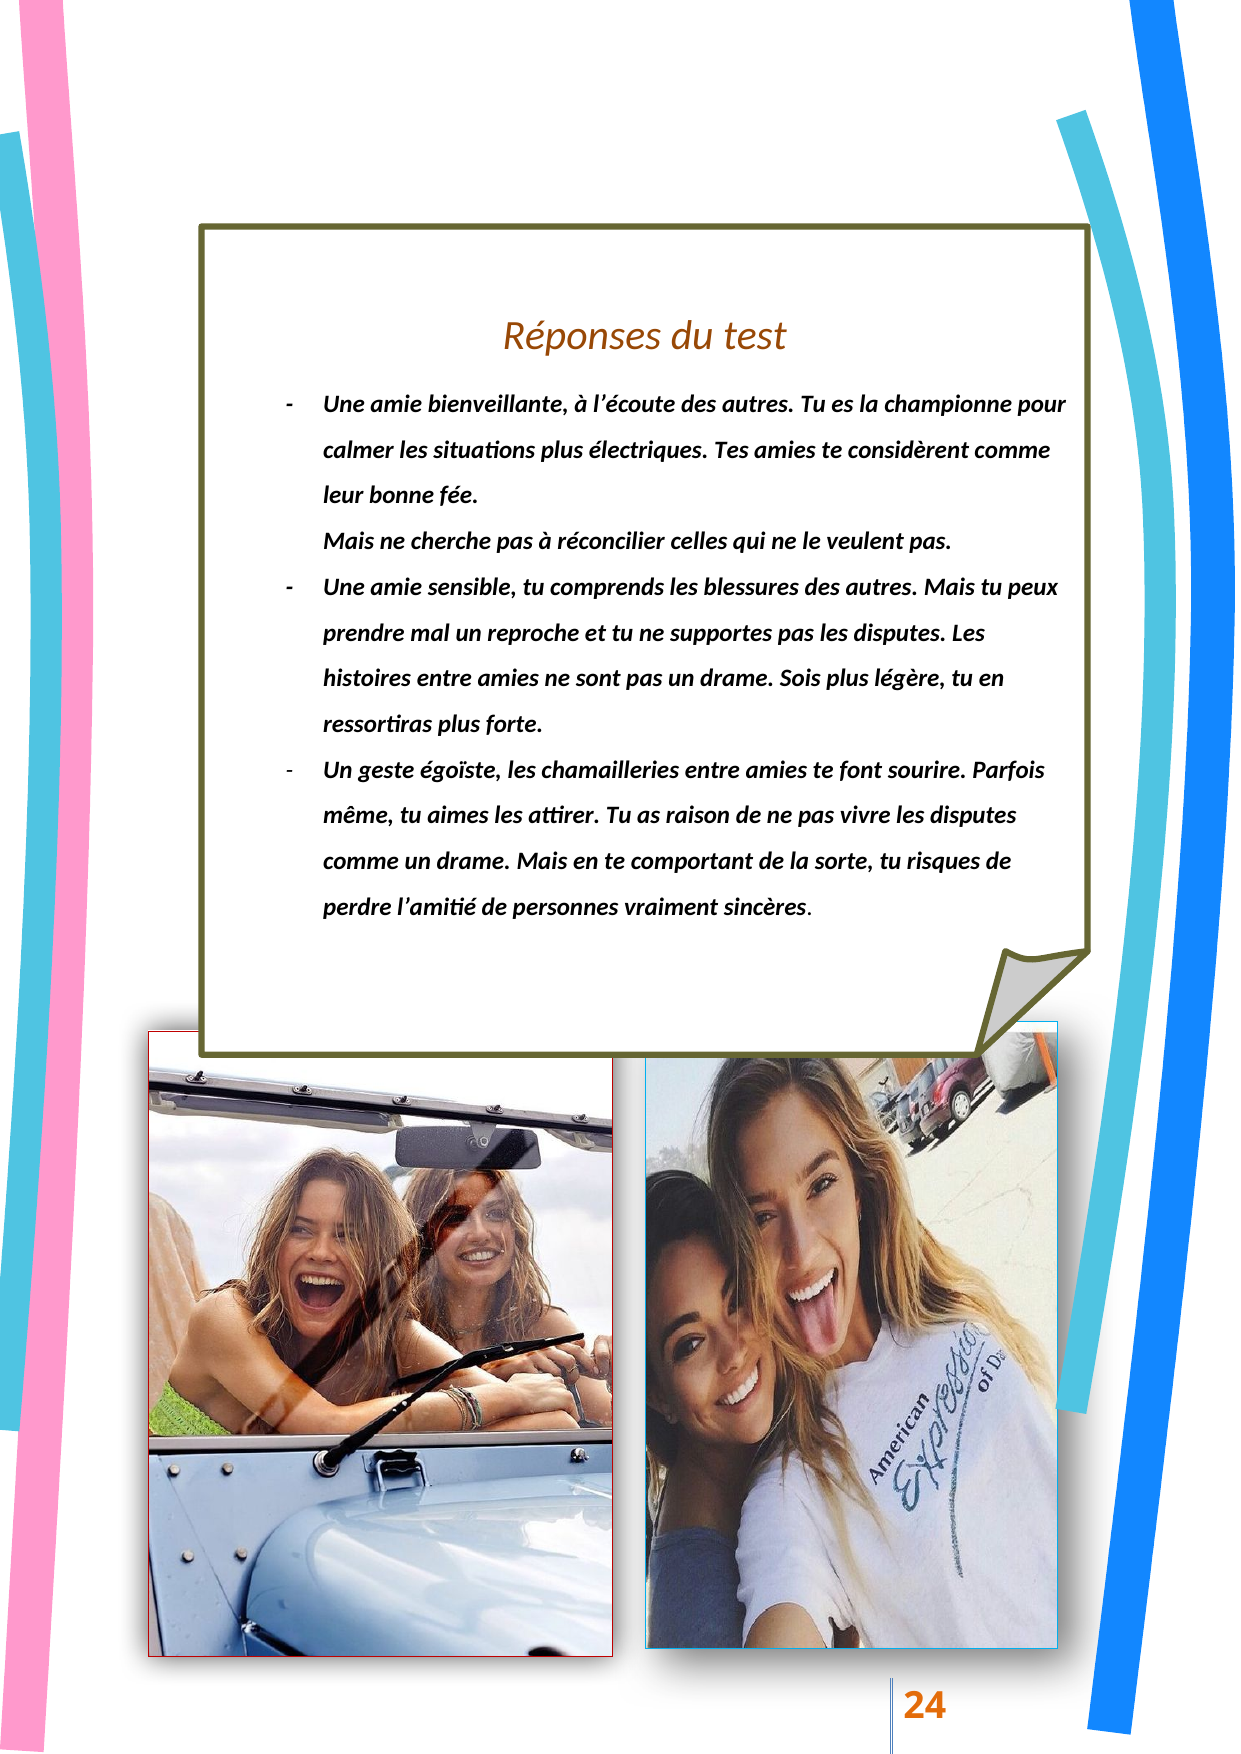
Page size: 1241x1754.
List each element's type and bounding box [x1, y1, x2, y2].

picture [647, 1023, 1057, 1647]
picture [149, 1032, 612, 1656]
